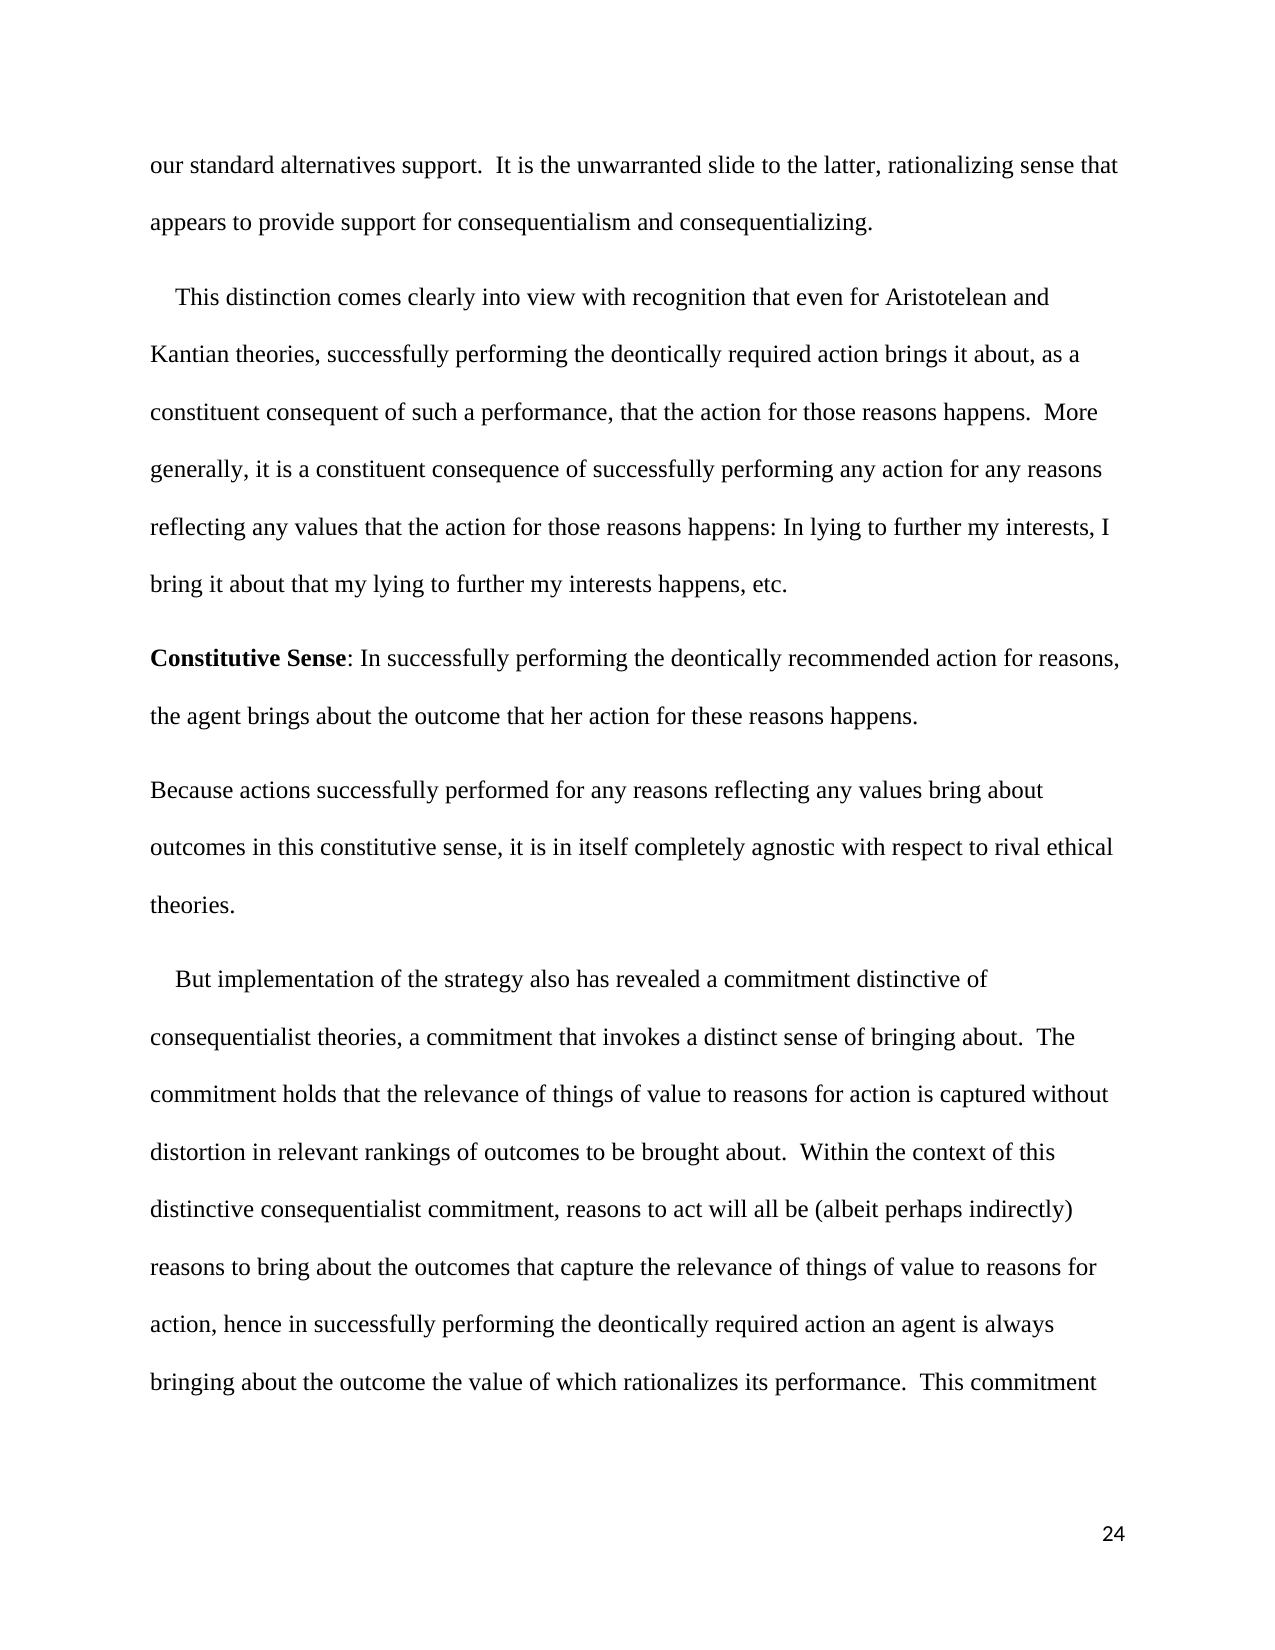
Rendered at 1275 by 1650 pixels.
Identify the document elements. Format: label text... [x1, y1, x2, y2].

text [150, 150, 1125, 236]
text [150, 964, 1125, 1395]
text Constitutive Sense: In successfully performing the deontically recommended action for reasons, the agent brings about the outcome that her action for these reasons happens. [150, 643, 1125, 729]
text Because actions successfully performed for any reasons reflecting any values bring about outcomes in this constitutive sense, it is in itself completely agnostic with respect to rival ethical theories. [150, 775, 1125, 919]
text This distinction comes clearly into view with recognition that even for Aristotelean and Kantian theories, successfully performing the deontically required action brings it about, as a constituent consequent of such a performance, that the action for those reasons happens. More generally, it is a constituent consequence of successfully performing any action for any reasons reflecting any values that the action for those reasons happens: In lying to further my interests, I bring it about that my lying to further my interests happens, etc. [150, 282, 1125, 598]
